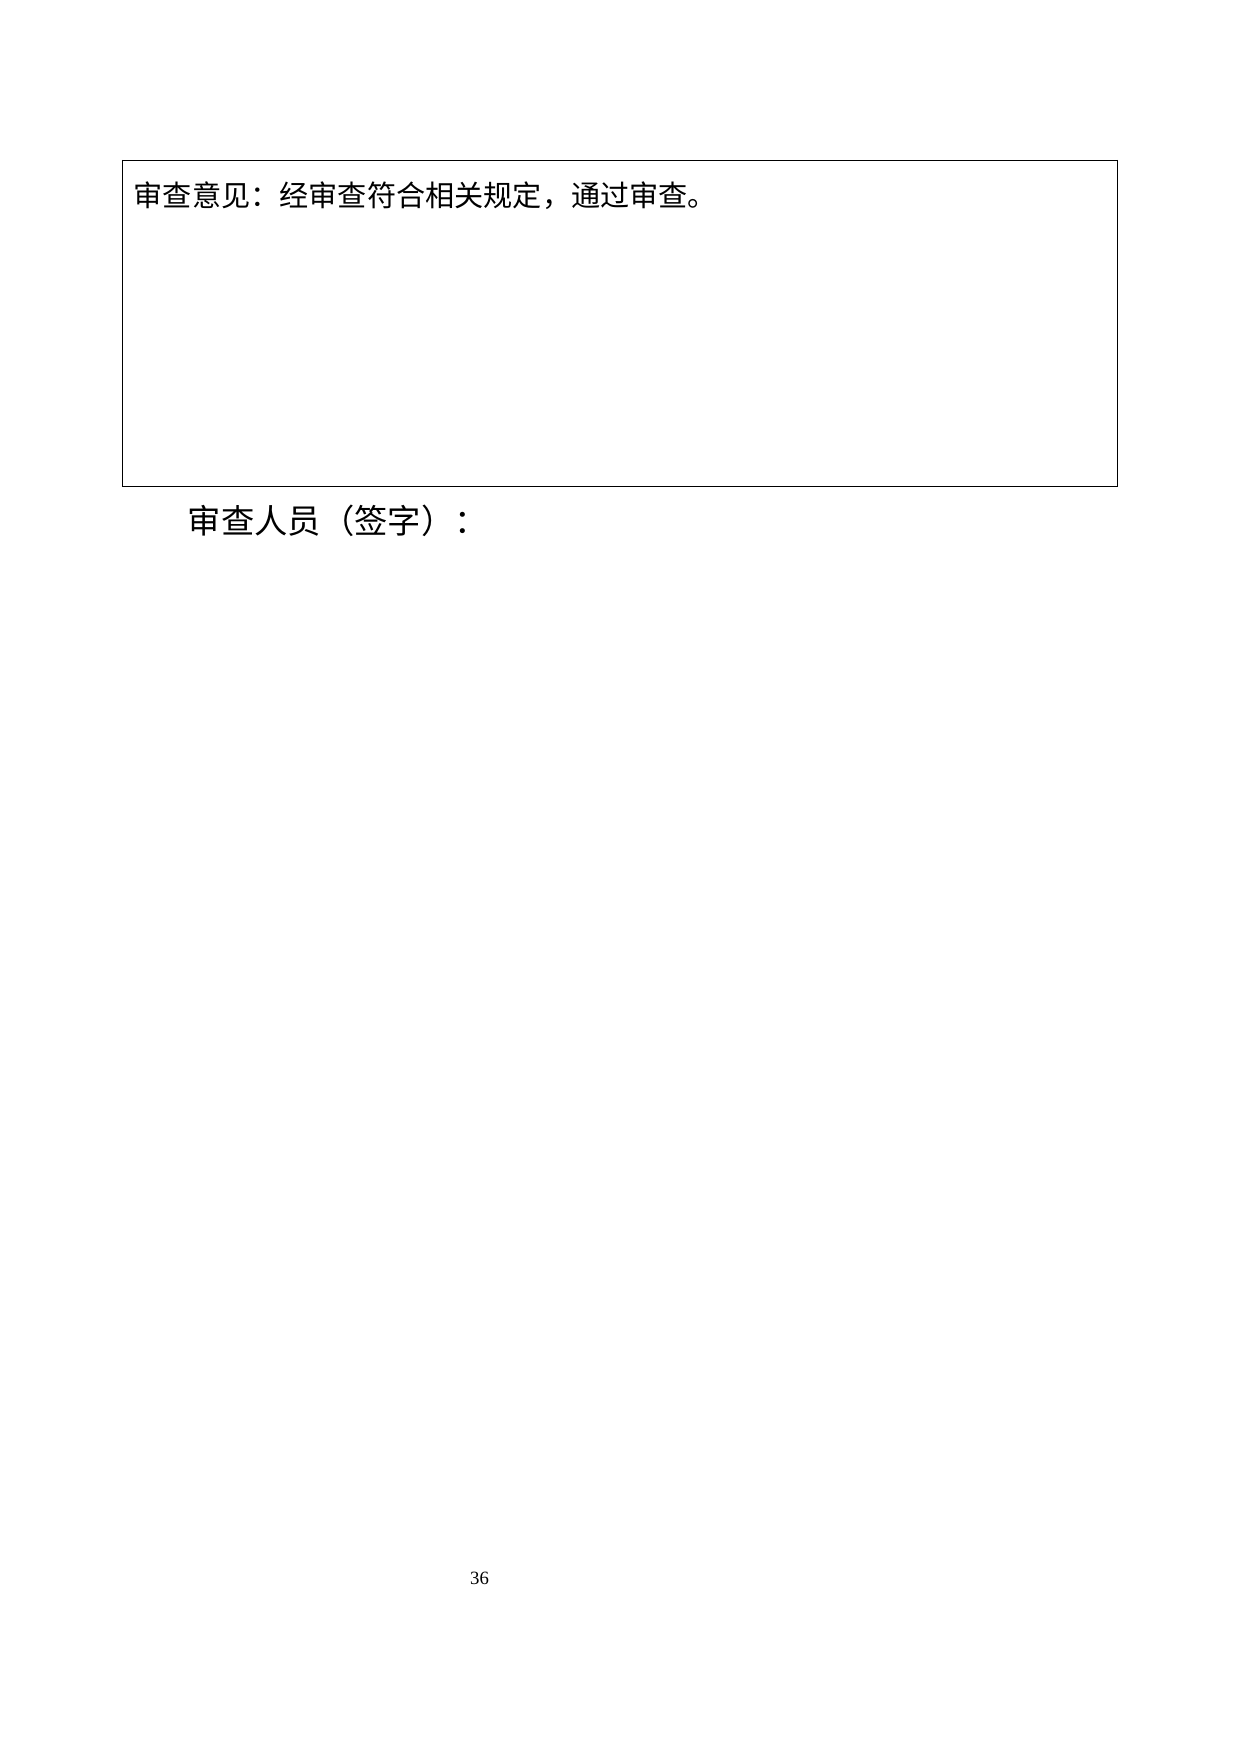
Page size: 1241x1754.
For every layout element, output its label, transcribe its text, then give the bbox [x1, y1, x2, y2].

table_cell 审查意见：经审查符合相关规定，通过审查。 [123, 161, 1117, 486]
text 审查人员（签字）： [187, 487, 1053, 552]
